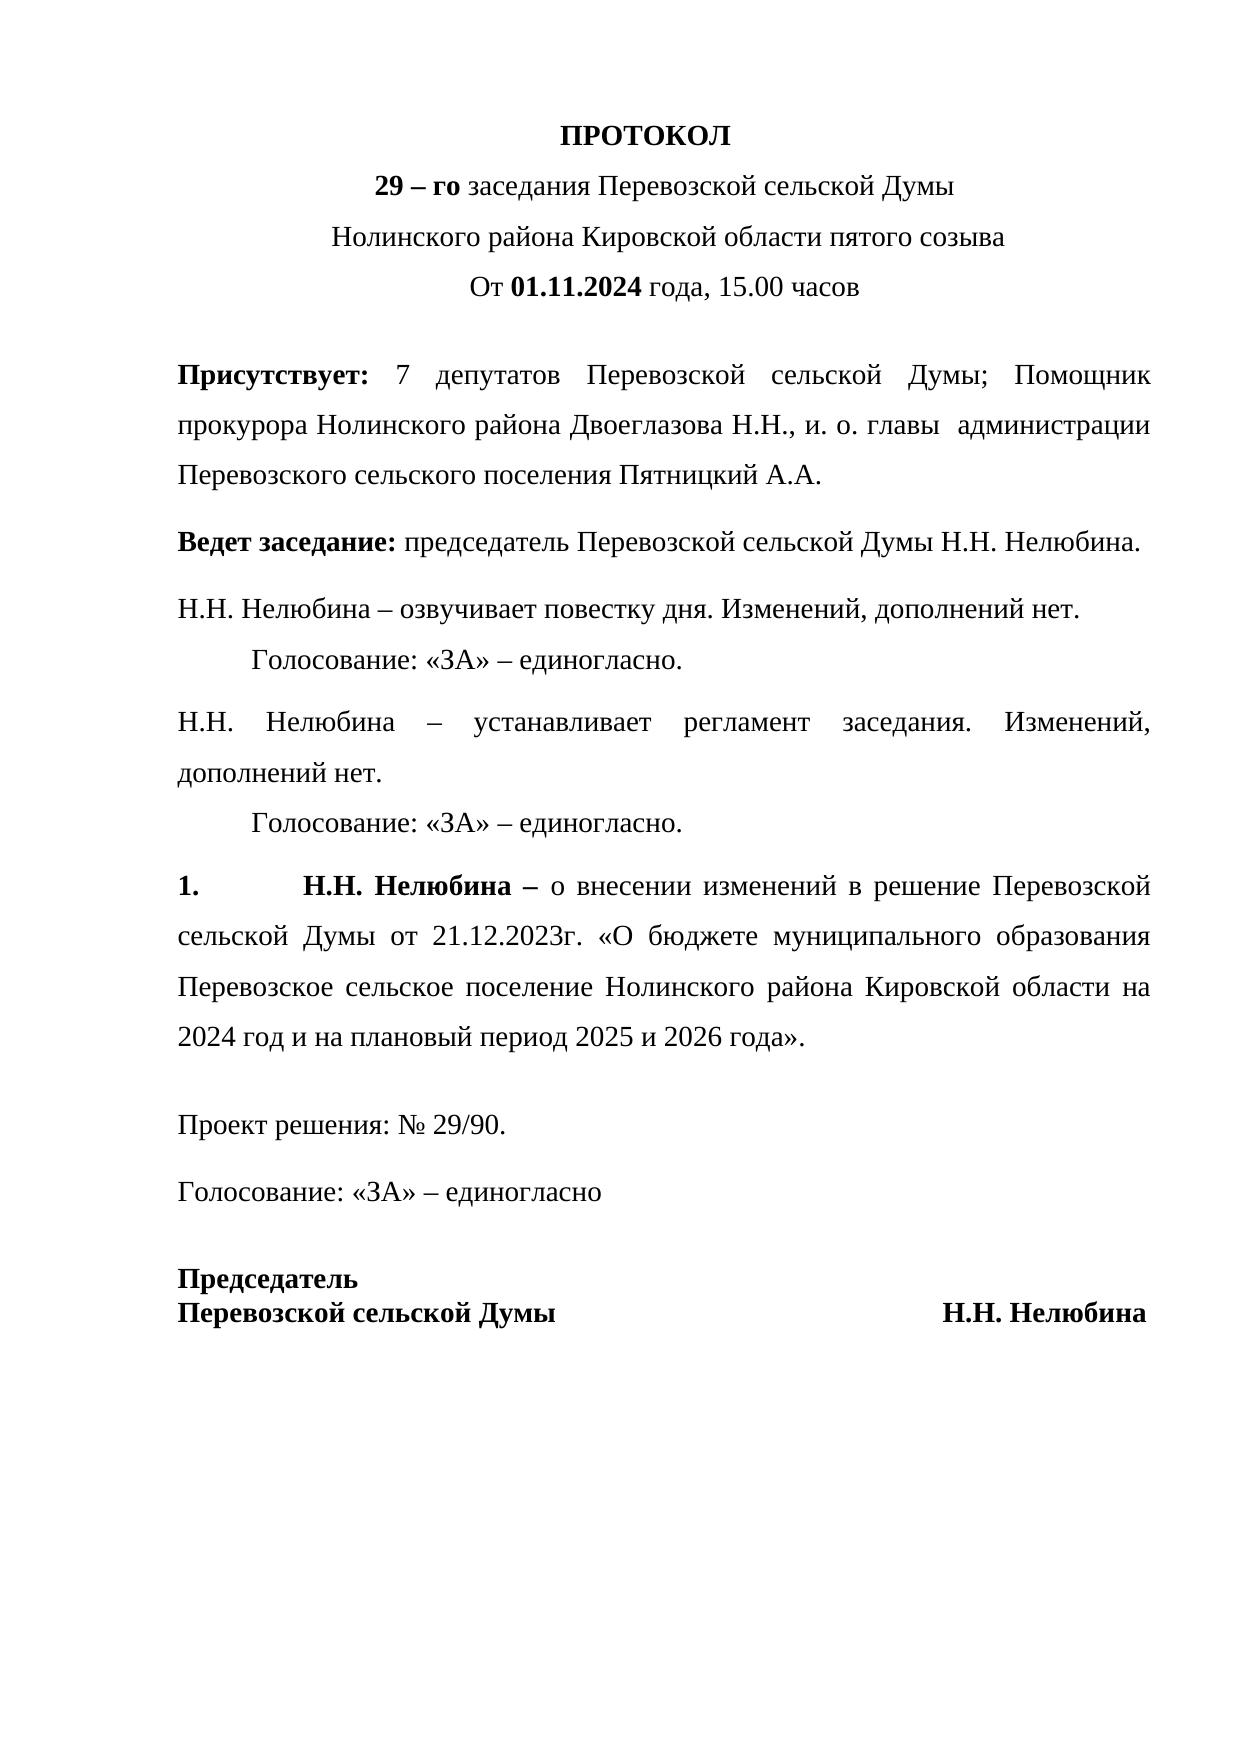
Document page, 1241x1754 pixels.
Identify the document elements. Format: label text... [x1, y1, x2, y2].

text Председатель [177, 1262, 1152, 1295]
text Присутствует: 7 депутатов Перевозской сельской Думы; Помощник прокурора Нолинского района Двоеглазова Н.Н., и. о. главы администрации Перевозского сельского поселения Пятницкий А.А. [177, 357, 1152, 491]
text Голосование: «ЗА» – единогласно. [177, 805, 1152, 839]
text Н.Н. Нелюбина – озвучивает повестку дня. Изменений, дополнений нет. [177, 591, 1152, 625]
text Н.Н. Нелюбина – устанавливает регламент заседания. Изменений, дополнений нет. [177, 704, 1152, 788]
text 1. Н.Н. Нелюбина – о внесении изменений в решение Перевозской сельской Думы от 21.12.2023г. «О бюджете муниципального образования Перевозское сельское поселение Нолинского района Кировской области на 2024 год и на плановый период 2025 и 2026 года». [177, 868, 1152, 1052]
text Перевозской сельской Думы Н.Н. Нелюбина [177, 1295, 1152, 1329]
text 29 – го заседания Перевозской сельской Думы [177, 168, 1152, 202]
text Ведет заседание: председатель Перевозской сельской Думы Н.Н. Нелюбина. [177, 524, 1152, 558]
text Нолинского района Кировской области пятого созыва [177, 219, 1152, 252]
text Проект решения: № 29/90. [177, 1107, 1152, 1140]
text От 01.11.2024 года, 15.00 часов [177, 269, 1152, 303]
text Голосование: «ЗА» – единогласно. [177, 642, 1152, 675]
text ПРОТОКОЛ [177, 118, 1152, 152]
text Голосование: «ЗА» – единогласно [177, 1174, 1152, 1207]
